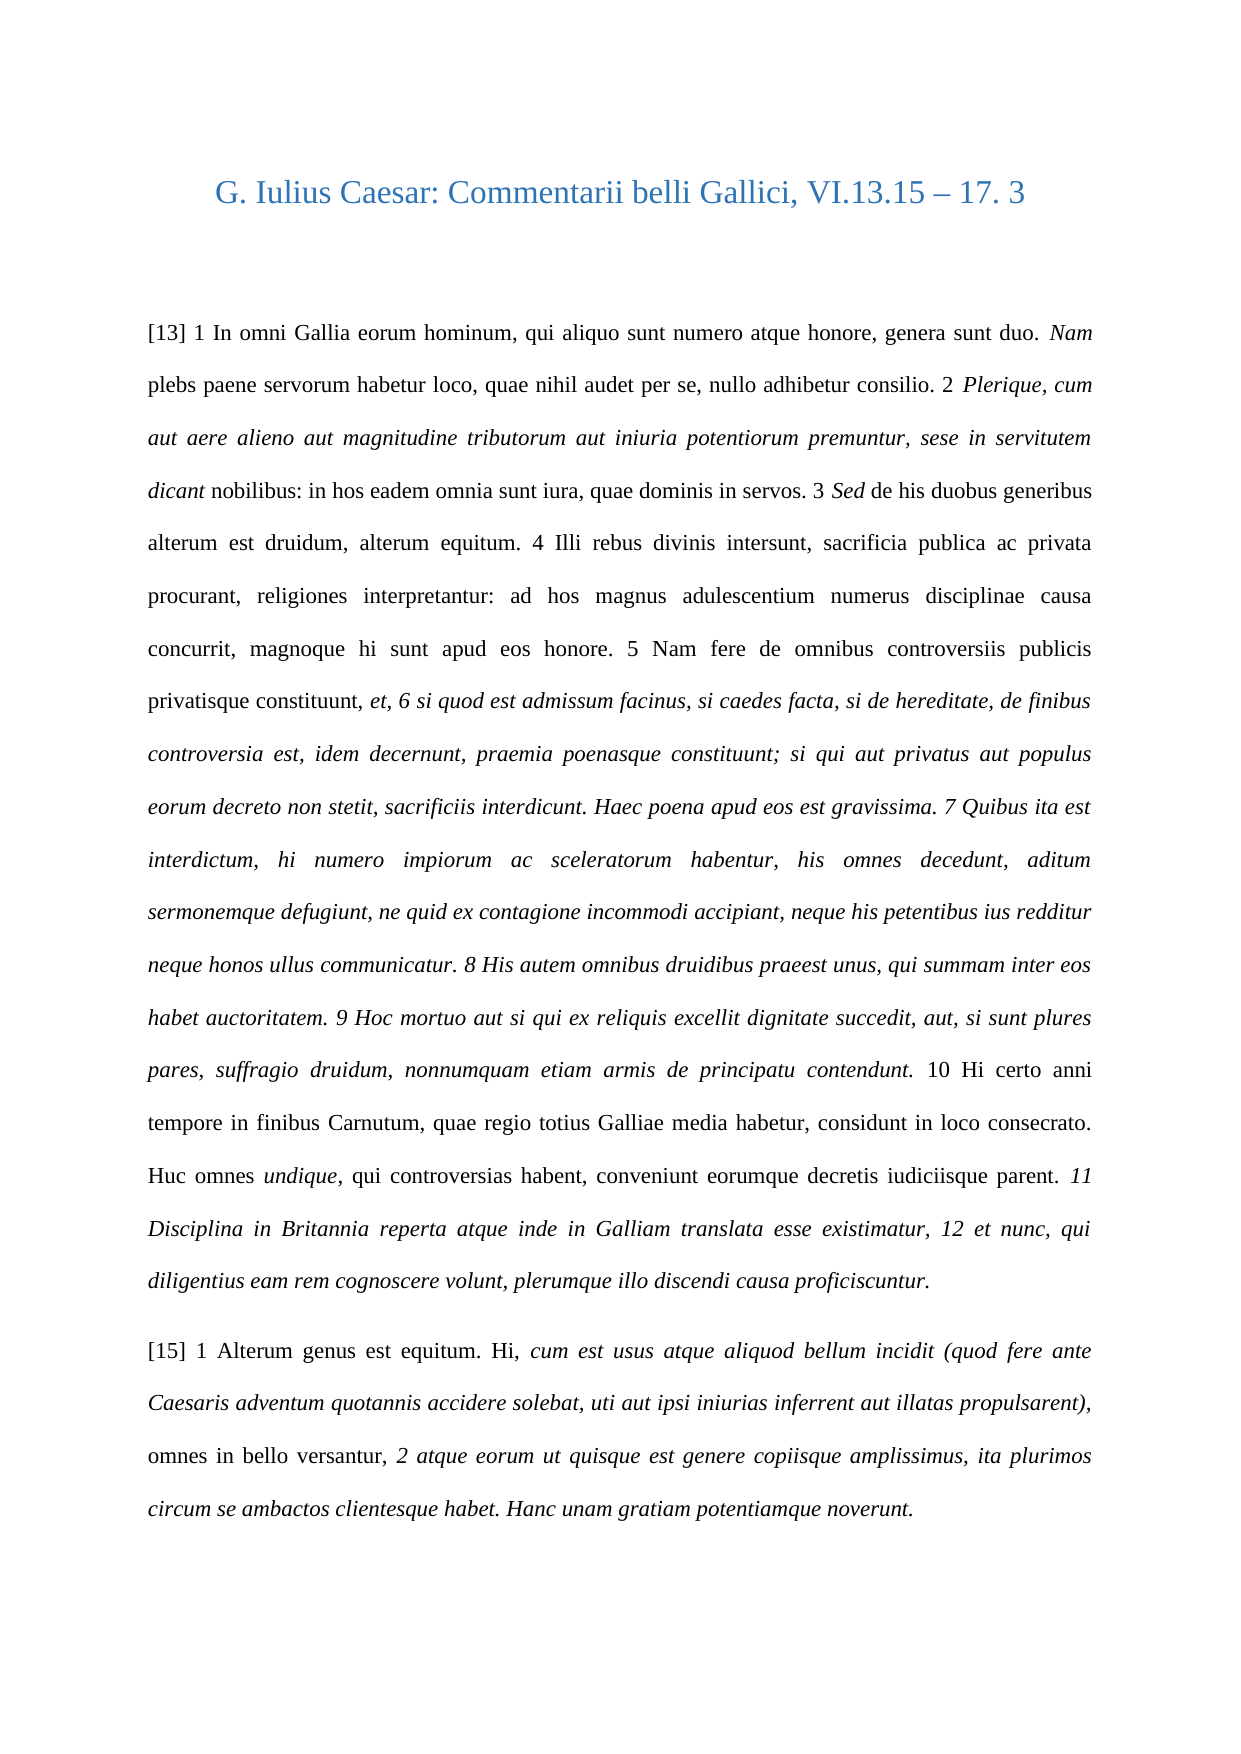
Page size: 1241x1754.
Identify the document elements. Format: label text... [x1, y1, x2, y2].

text [13] 1 In omni Gallia eorum hominum, qui aliquo sunt numero atque honore, genera sunt duo. Nam plebs paene servorum habetur loco, quae nihil audet per se, nullo adhibetur consilio. 2 Plerique, cum aut aere alieno aut magnitudine tributorum aut iniuria potentiorum premuntur, sese in servitutem dicant nobilibus: in hos eadem omnia sunt iura, quae dominis in servos. 3 Sed de his duobus generibus alterum est druidum, alterum equitum. 4 Illi rebus divinis intersunt, sacrificia publica ac privata procurant, religiones interpretantur: ad hos magnus adulescentium numerus disciplinae causa concurrit, magnoque hi sunt apud eos honore. 5 Nam fere de omnibus controversiis publicis privatisque constituunt, et, 6 si quod est admissum facinus, si caedes facta, si de hereditate, de finibus controversia est, idem decernunt, praemia poenasque constituunt; si qui aut privatus aut populus eorum decreto non stetit, sacrificiis interdicunt. Haec poena apud eos est gravissima. 7 Quibus ita est interdictum, hi numero impiorum ac sceleratorum habentur, his omnes decedunt, aditum sermonemque defugiunt, ne quid ex contagione incommodi accipiant, neque his petentibus ius redditur neque honos ullus communicatur. 8 His autem omnibus druidibus praeest unus, qui summam inter eos habet auctoritatem. 9 Hoc mortuo aut si qui ex reliquis excellit dignitate succedit, aut, si sunt plures pares, suffragio druidum, nonnumquam etiam armis de principatu contendunt. 10 Hi certo anni tempore in finibus Carnutum, quae regio totius Galliae media habetur, considunt in loco consecrato. Huc omnes undique, qui controversias habent, conveniunt eorumque decretis iudiciisque parent. 11 Disciplina in Britannia reperta atque inde in Galliam translata esse existimatur, 12 et nunc, qui diligentius eam rem cognoscere volunt, plerumque illo discendi causa proficiscuntur. [148, 319, 1093, 1294]
subtitle G. Iulius Caesar: Commentarii belli Gallici, VI.13.15 – 17. 3 [148, 173, 1093, 211]
text [15] 1 Alterum genus est equitum. Hi, cum est usus atque aliquod bellum incidit (quod fere ante Caesaris adventum quotannis accidere solebat, uti aut ipsi iniurias inferrent aut illatas propulsarent), omnes in bello versantur, 2 atque eorum ut quisque est genere copiisque amplissimus, ita plurimos circum se ambactos clientesque habet. Hanc unam gratiam potentiamque noverunt. [148, 1337, 1093, 1521]
